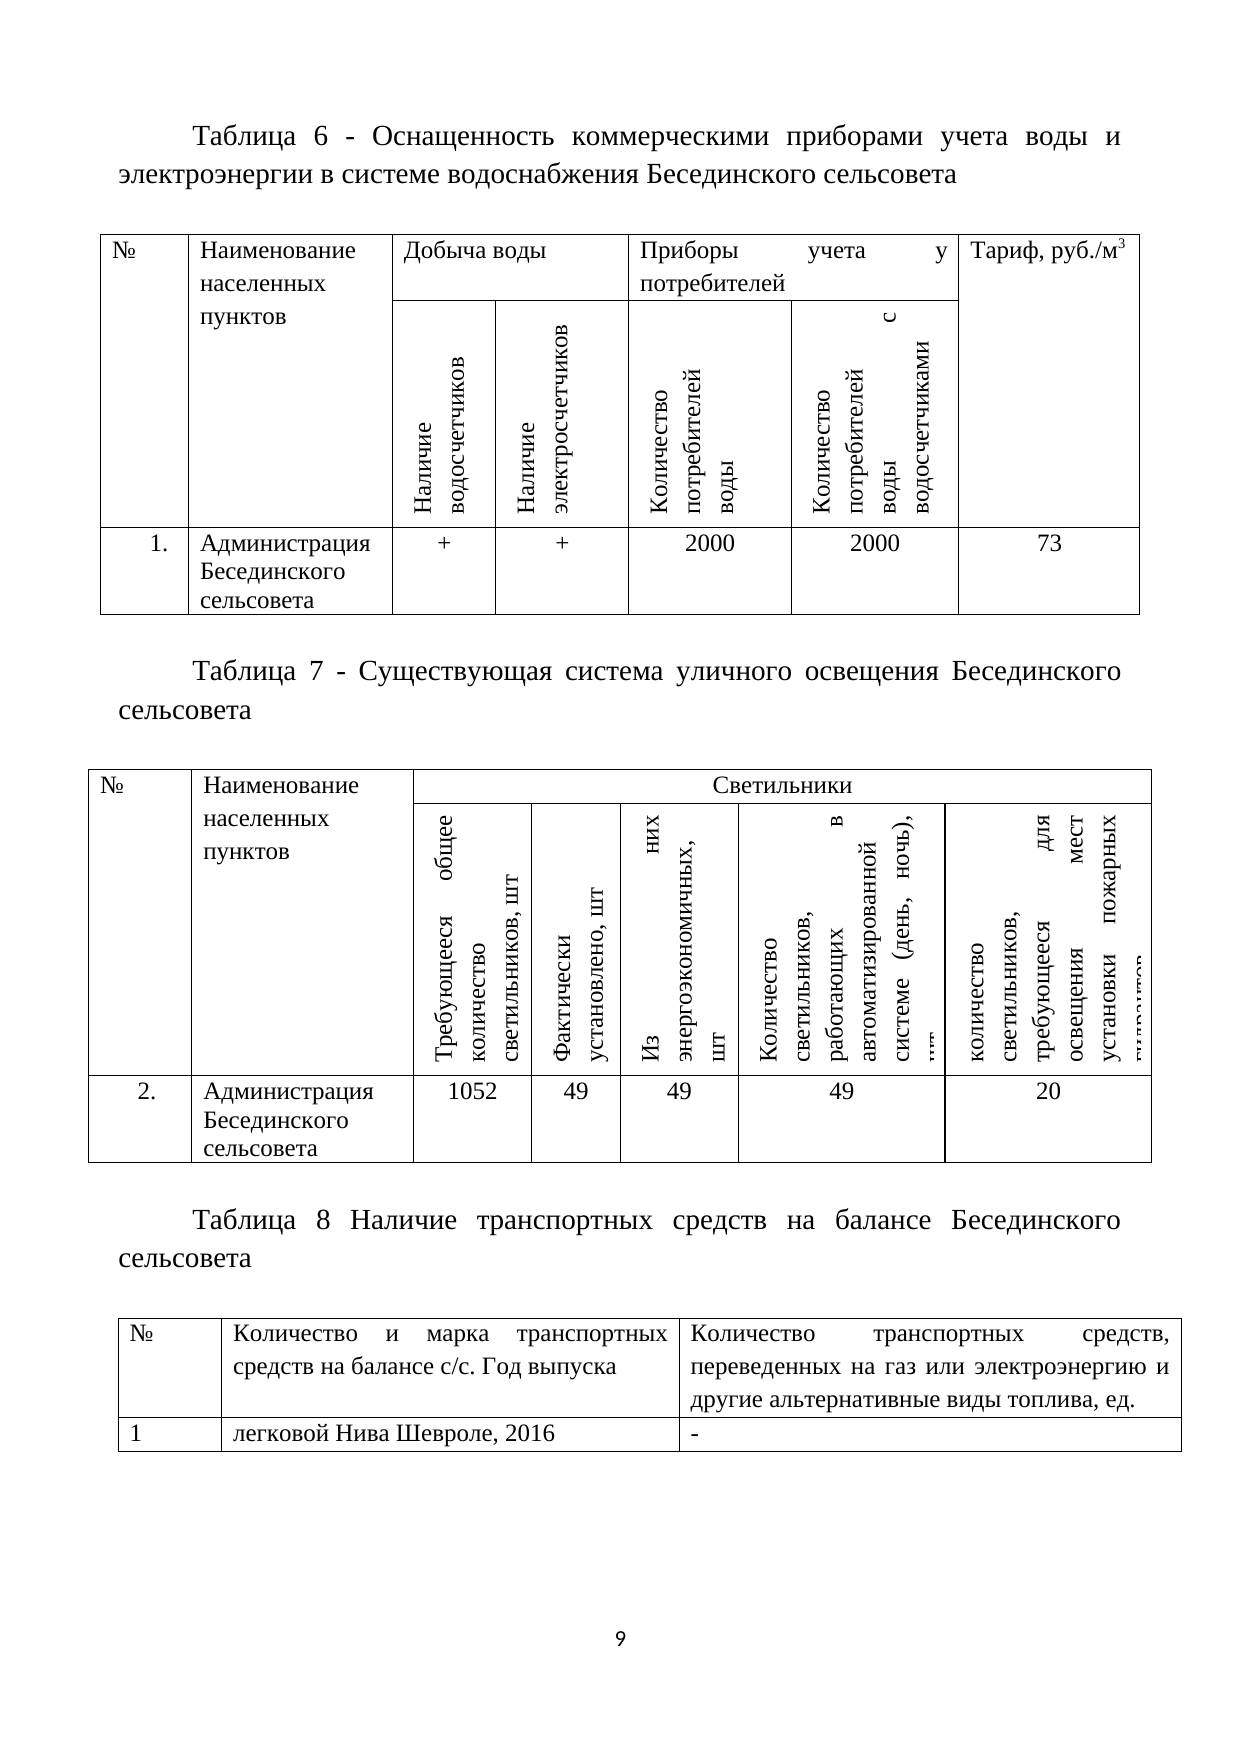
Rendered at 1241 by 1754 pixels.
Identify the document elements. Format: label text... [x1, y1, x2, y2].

table_cell Наличие водосчетчиков [393, 301, 495, 527]
table_cell - [680, 1418, 1181, 1451]
table_cell Администрация Бесединского сельсовета [189, 528, 392, 614]
table_cell 73 [959, 528, 1139, 614]
table_header Добыча воды [393, 235, 628, 300]
table_header № [89, 770, 191, 1075]
table_header Наименование населенных пунктов [192, 770, 413, 1075]
table_cell + [496, 528, 628, 614]
table_cell 2000 [792, 528, 958, 614]
table_header № [101, 235, 188, 527]
table_cell [89, 1076, 191, 1162]
table_cell 2000 [629, 528, 791, 614]
table_header Тариф, руб./м3 [959, 235, 1139, 527]
table_cell Количество потребителей воды [629, 301, 791, 527]
table_header Количество транспортных средств, переведенных на газ или электроэнергию и другие альтернативные виды топлива, ед. [680, 1319, 1181, 1417]
table_cell Количество потребителей воды с водосчетчиками [792, 301, 958, 527]
table_cell + [393, 528, 495, 614]
table_cell 1 [119, 1418, 221, 1451]
table_header Светильники [414, 770, 1151, 803]
table_header Приборы учета у потребителей [629, 235, 958, 300]
table_header Наименование населенных пунктов [189, 235, 392, 527]
table_cell Наличие электросчетчиков [496, 301, 628, 527]
table_cell Требующееся общее количество светильников, шт [414, 804, 531, 1075]
table_header Количество и марка транспортных средств на балансе с/с. Год выпуска [222, 1319, 679, 1417]
table_cell 49 [739, 1076, 944, 1162]
text Таблица 8 Наличие транспортных средств на балансе Бесединского сельсовета [118, 1202, 1122, 1274]
text Таблица 6 - Оснащенность коммерческими приборами учета воды и электроэнергии в системе водоснабжения Бесединского сельсовета [118, 118, 1122, 190]
table_cell Из них энергоэкономичных, шт [621, 804, 738, 1075]
table_cell 49 [532, 1076, 620, 1162]
table_cell 20 [946, 1076, 1151, 1162]
table_cell 1052 [414, 1076, 531, 1162]
table_cell Количество светильников, работающих в автоматизированной системе (день, ночь), шт [739, 804, 944, 1075]
table_header № [119, 1319, 221, 1417]
table_cell Фактически установлено, шт [532, 804, 620, 1075]
table_cell легковой Нива Шевроле, 2016 [222, 1418, 679, 1451]
table_cell 49 [621, 1076, 738, 1162]
table_cell количество светильников, требующееся для освещения мест установки пожарных гидрантов [946, 804, 1151, 1075]
table_cell Администрация Бесединского сельсовета [192, 1076, 413, 1162]
text Таблица 7 - Существующая система уличного освещения Бесединского сельсовета [118, 653, 1122, 726]
table_cell [101, 528, 188, 614]
